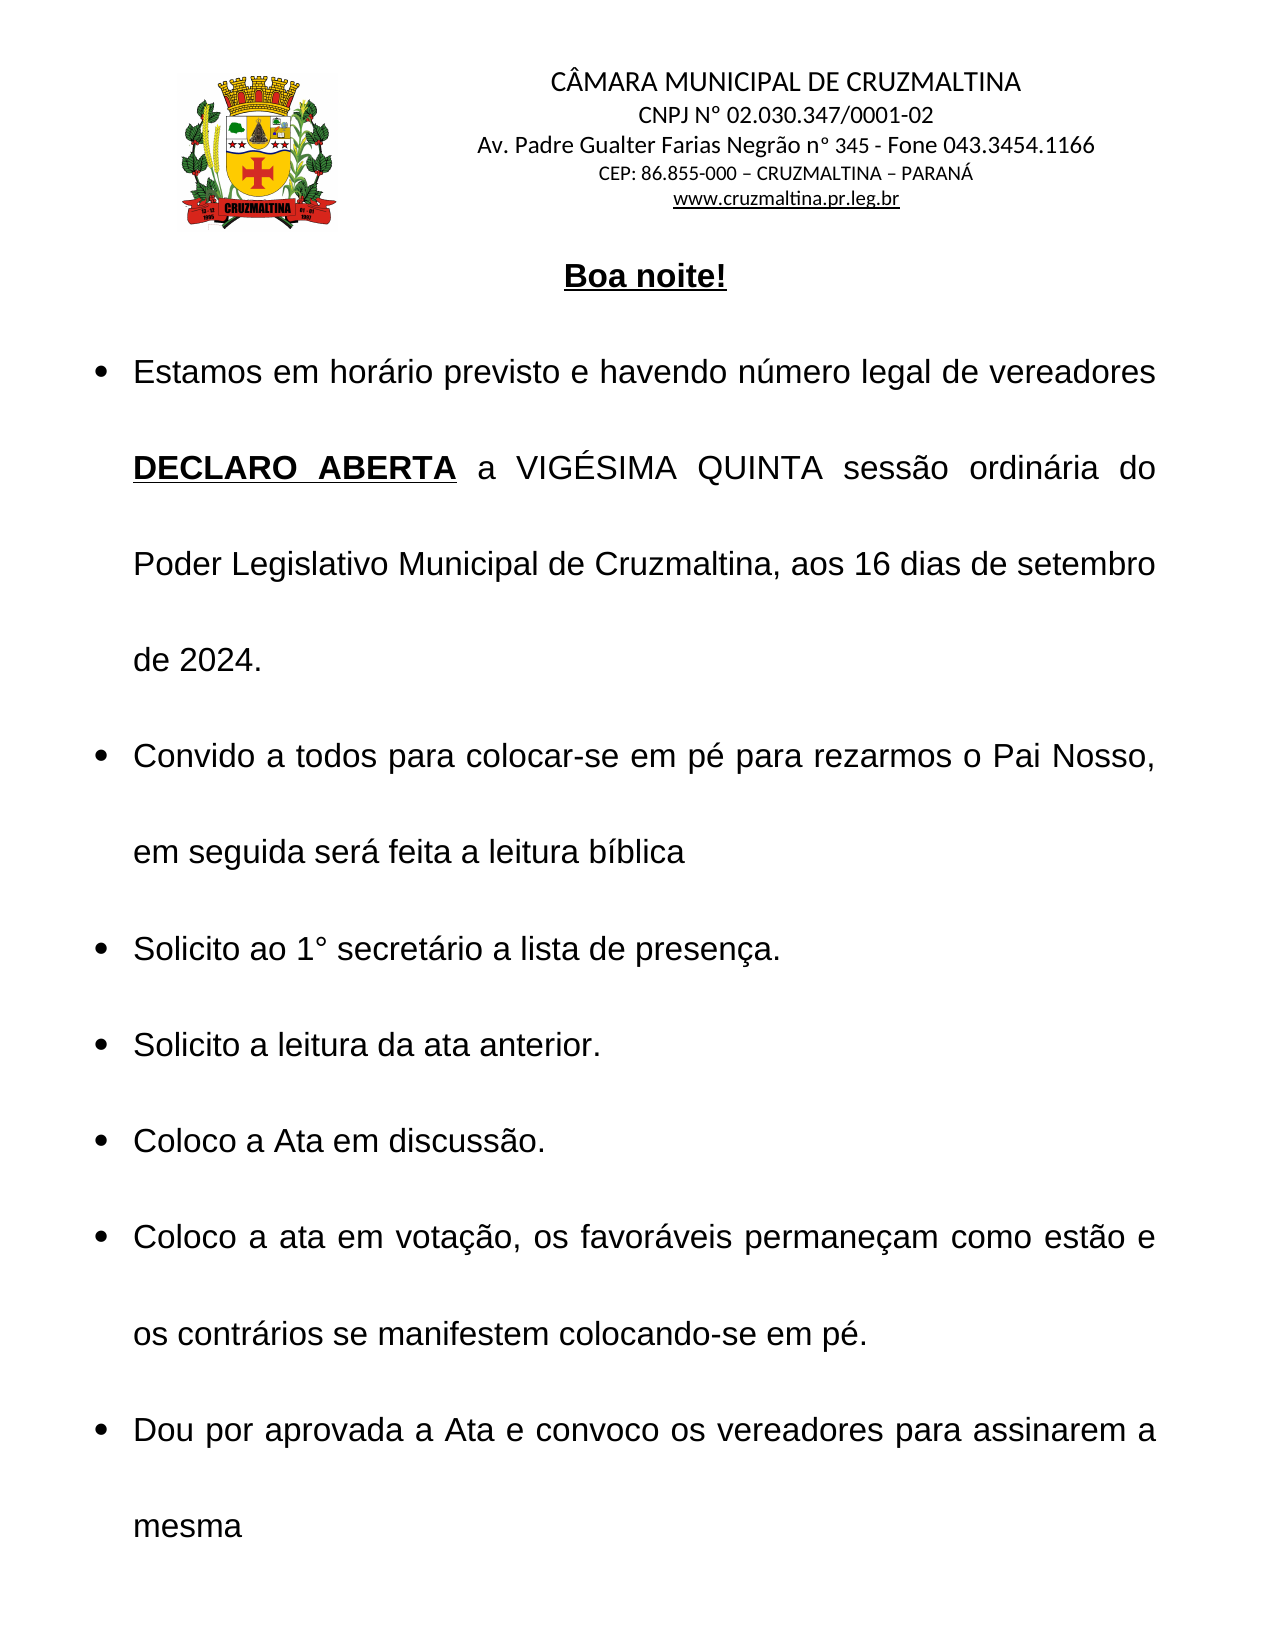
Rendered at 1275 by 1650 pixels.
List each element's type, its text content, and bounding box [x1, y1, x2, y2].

text Boa noite! [133, 256, 1157, 294]
list Coloco a Ata em discussão. [95, 1121, 1157, 1160]
list Solicito a leitura da ata anterior. [95, 1025, 1157, 1063]
list Estamos em horário previsto e havendo número legal de vereadores DECLARO ABERTA a VIGÉSIMA QUINTA sessão ordinária do Poder Legislativo Municipal de Cruzmaltina, aos 16 dias de setembro de 2024. [95, 352, 1157, 679]
list Coloco a ata em votação, os favoráveis permaneçam como estão e os contrários se manifestem colocando-se em pé. [95, 1218, 1157, 1352]
list Solicito ao 1° secretário a lista de presença. [95, 928, 1157, 967]
list Dou por aprovada a Ata e convoco os vereadores para assinarem a mesma [95, 1410, 1157, 1544]
picture [177, 73, 339, 232]
list Convido a todos para colocar-se em pé para rezarmos o Pai Nosso, em seguida será feita a leitura bíblica [95, 736, 1157, 871]
